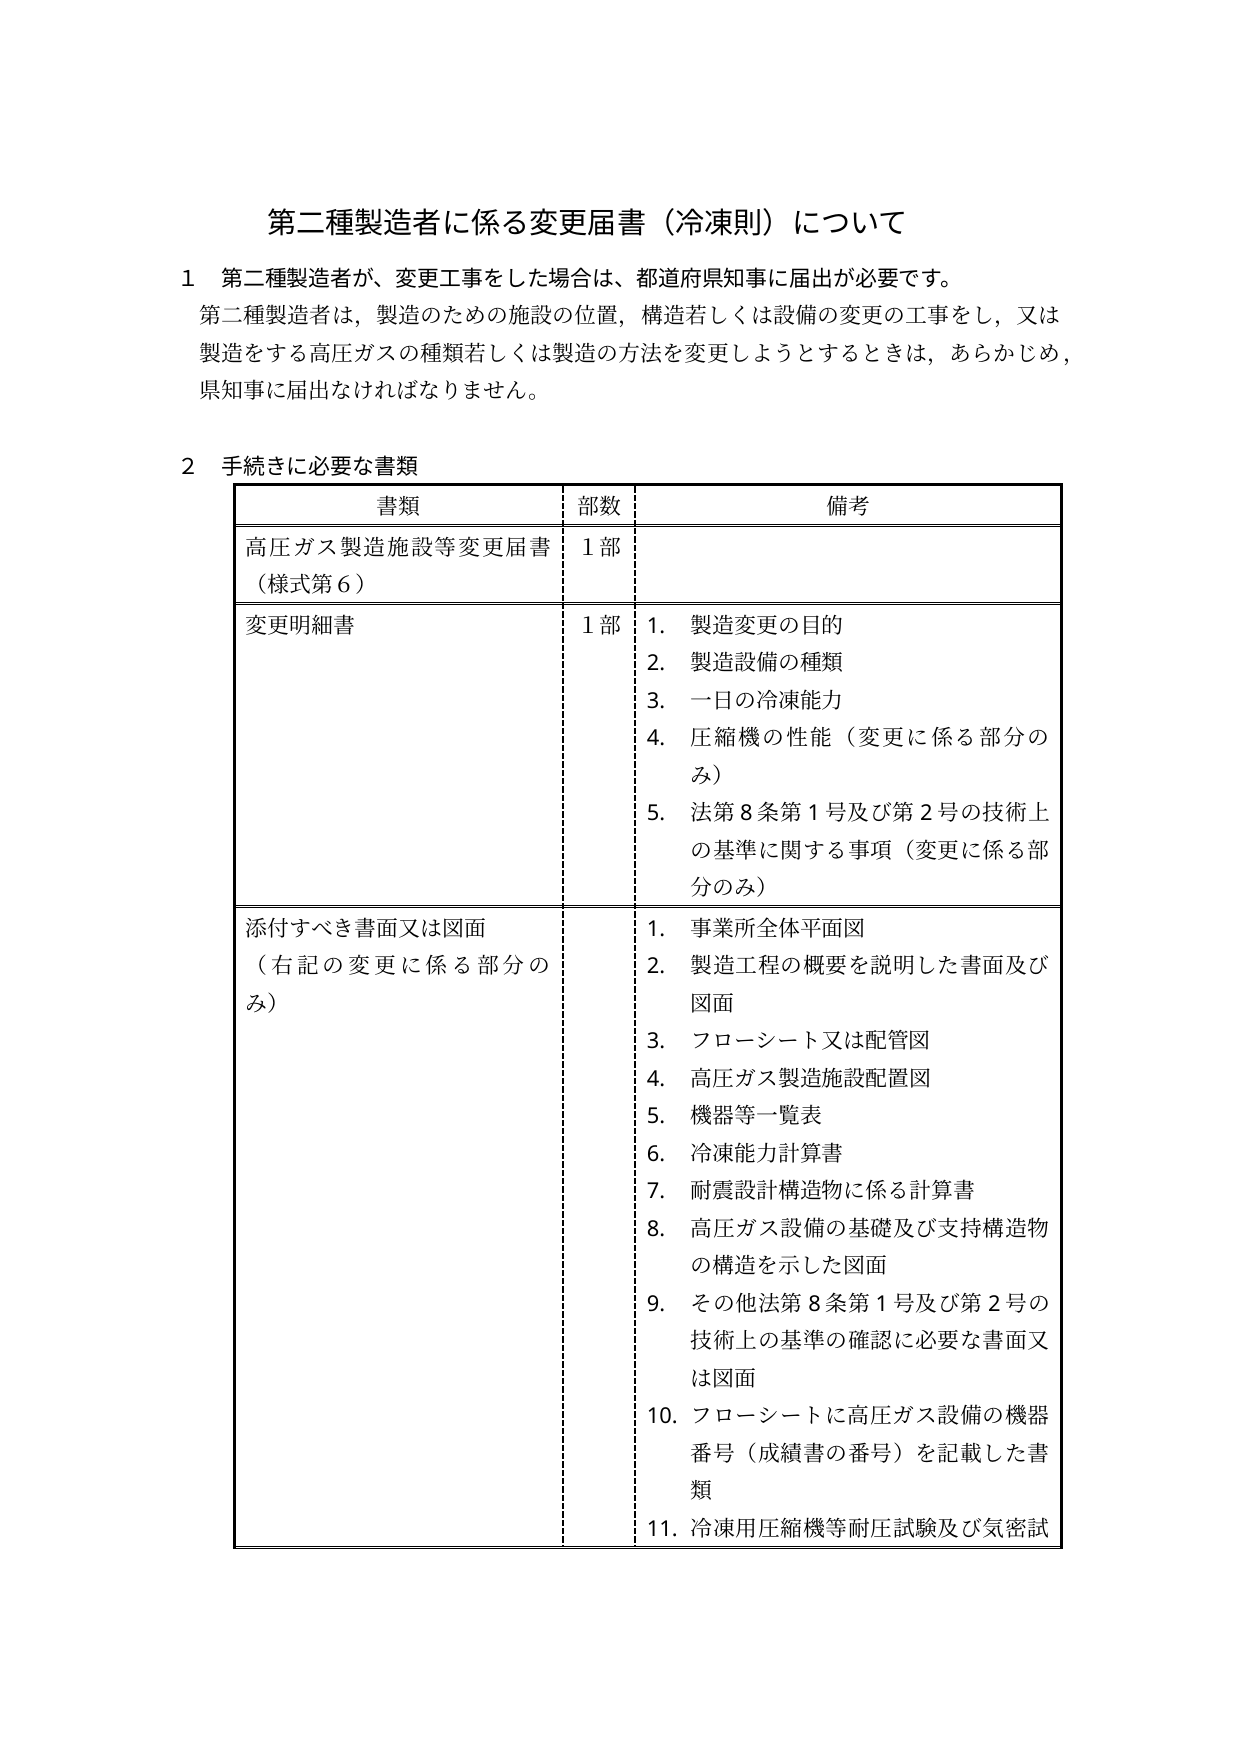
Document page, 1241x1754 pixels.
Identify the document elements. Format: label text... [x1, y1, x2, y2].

table_header 書類 [236, 486, 563, 524]
table_cell 高圧ガス製造施設等変更届書（様式第６） [236, 527, 563, 602]
table_header 備考 [635, 486, 1060, 524]
table_cell １部 [563, 527, 635, 602]
text ２ 手続きに必要な書類 [177, 446, 1063, 483]
text １ 第二種製造者が、変更工事をした場合は、都道府県知事に届出が必要です。 [177, 258, 1063, 296]
table_cell 変更明細書 [236, 605, 563, 905]
table_cell １部 [563, 605, 635, 905]
table_cell [563, 908, 635, 1546]
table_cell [635, 908, 1060, 1546]
text 第二種製造者に係る変更届書（冷凍則）について手引き [177, 183, 1063, 258]
text 第二種製造者は，製造のための施設の位置，構造若しくは設備の変更の工事をし，又は製造をする高圧ガスの種類若しくは製造の方法を変更しようとするときは，あらかじめ，県知事に届出なければなりません。 [177, 296, 1063, 408]
table_header 部数 [563, 486, 635, 524]
table_cell 製造変更の目的 製造設備の種類 一日の冷凍能力 圧縮機の性能（変更に係る部分のみ） 法第8条第1号及び第2号の技術上の基準に関する事項（変更に係る部分のみ） [635, 605, 1060, 905]
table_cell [236, 908, 563, 1546]
table_cell [635, 527, 1060, 602]
